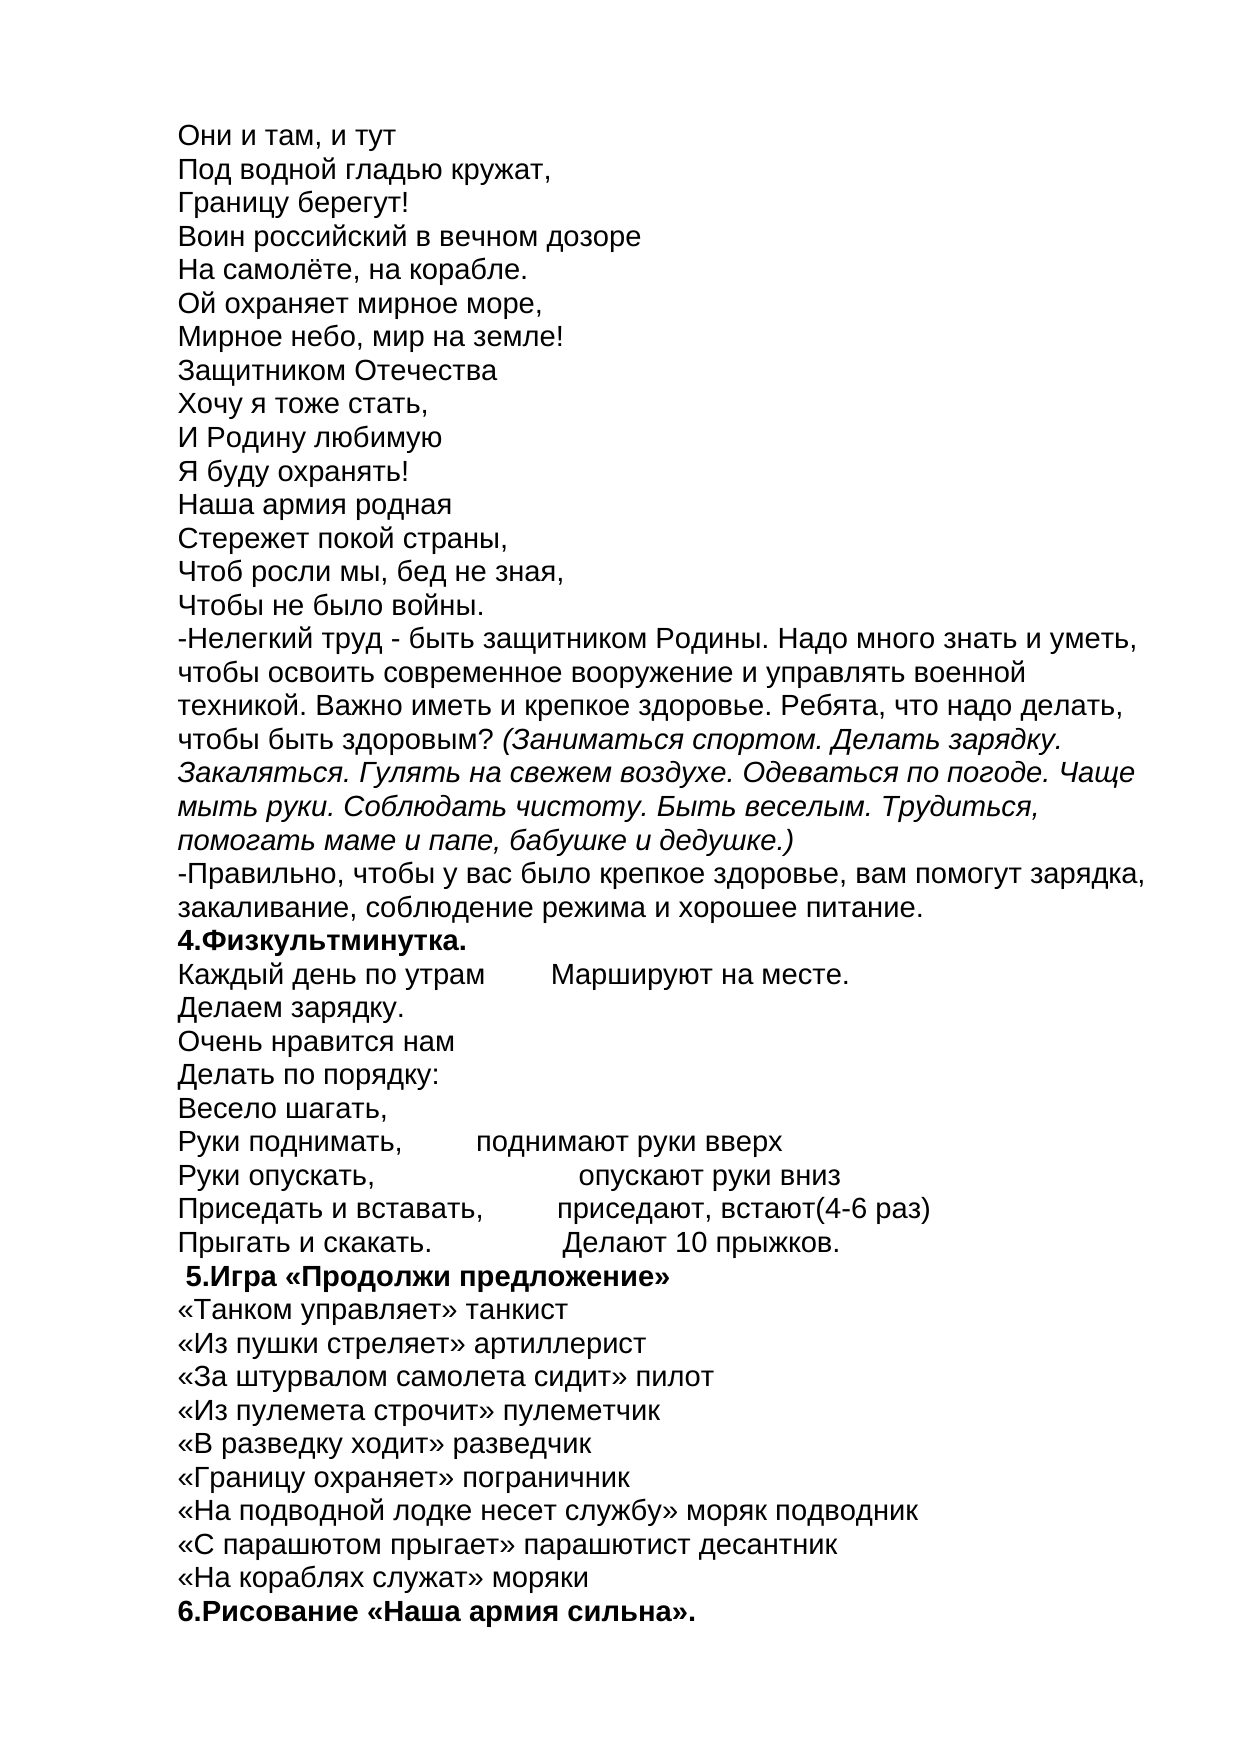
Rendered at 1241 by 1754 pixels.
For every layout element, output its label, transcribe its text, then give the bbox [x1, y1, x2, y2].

text 6.Рисование «Наша армия сильна». [177, 1594, 1152, 1627]
text Делать по порядку: [177, 1057, 1152, 1091]
text 5.Игра «Продолжи предложение» [177, 1258, 1152, 1292]
text «На подводной лодке несет службу» моряк подводник [177, 1493, 1152, 1527]
text Защитником Отечества [177, 353, 1152, 386]
text Стережет покой страны, [177, 521, 1152, 554]
text «Границу охраняет» пограничник [177, 1460, 1152, 1493]
text Границу берегут! [177, 185, 1152, 219]
text Чтоб росли мы, бед не зная, [177, 554, 1152, 588]
text Приседать и вставать, приседают, встают(4-6 раз) [177, 1191, 1152, 1225]
text Воин российский в вечном дозоре [177, 219, 1152, 252]
text Весело шагать, [177, 1091, 1240, 1124]
text Наша армия родная [177, 487, 1152, 521]
text -Нелегкий труд - быть защитником Родины. Надо много знать и уметь, чтобы освоить современное вооружение и управлять военной техникой. Важно иметь и крепкое здоровье. Ребята, что надо делать, чтобы быть здоровым? (Заниматься спортом. Делать зарядку. Закаляться. Гулять на свежем воздухе. Одеваться по погоде. Чаще мыть руки. Соблюдать чистоту. Быть веселым. Трудиться, помогать маме и папе, бабушке и дедушке.) [177, 621, 1152, 856]
text Каждый день по утрам Маршируют на месте. [177, 957, 1152, 990]
text На самолёте, на корабле. [177, 252, 1152, 286]
text Мирное небо, мир на земле! [177, 319, 1152, 353]
text Руки опускать, опускают руки вниз [177, 1158, 1152, 1191]
text Ой охраняет мирное море, [177, 286, 1152, 319]
text «На кораблях служат» моряки [177, 1560, 1152, 1594]
text Очень нравится нам [177, 1024, 1152, 1057]
text 4.Физкультминутка. [177, 923, 1152, 957]
text «В разведку ходит» разведчик [177, 1426, 1152, 1460]
text Прыгать и скакать. Делают 10 прыжков. [177, 1225, 1152, 1258]
text Чтобы не было войны. [177, 588, 1152, 621]
text Я буду охранять! [177, 453, 1152, 487]
text «Из пушки стреляет» артиллерист [177, 1326, 1152, 1359]
text Делаем зарядку. [177, 990, 1152, 1024]
text «За штурвалом самолета сидит» пилот [177, 1359, 1152, 1393]
text Руки поднимать, поднимают руки вверх [177, 1124, 1152, 1158]
text И Родину любимую [177, 420, 1152, 453]
text «Танком управляет» танкист [177, 1292, 1152, 1326]
text Под водной гладью кружат, [177, 152, 1152, 185]
text Они и там, и тут [177, 118, 1152, 152]
text Хочу я тоже стать, [177, 386, 1152, 420]
text «Из пулемета строчит» пулеметчик [177, 1393, 1152, 1426]
text -Правильно, чтобы у вас было крепкое здоровье, вам помогут зарядка, закаливание, соблюдение режима и хорошее питание. [177, 856, 1152, 923]
text «С парашютом прыгает» парашютист десантник [177, 1527, 1152, 1560]
